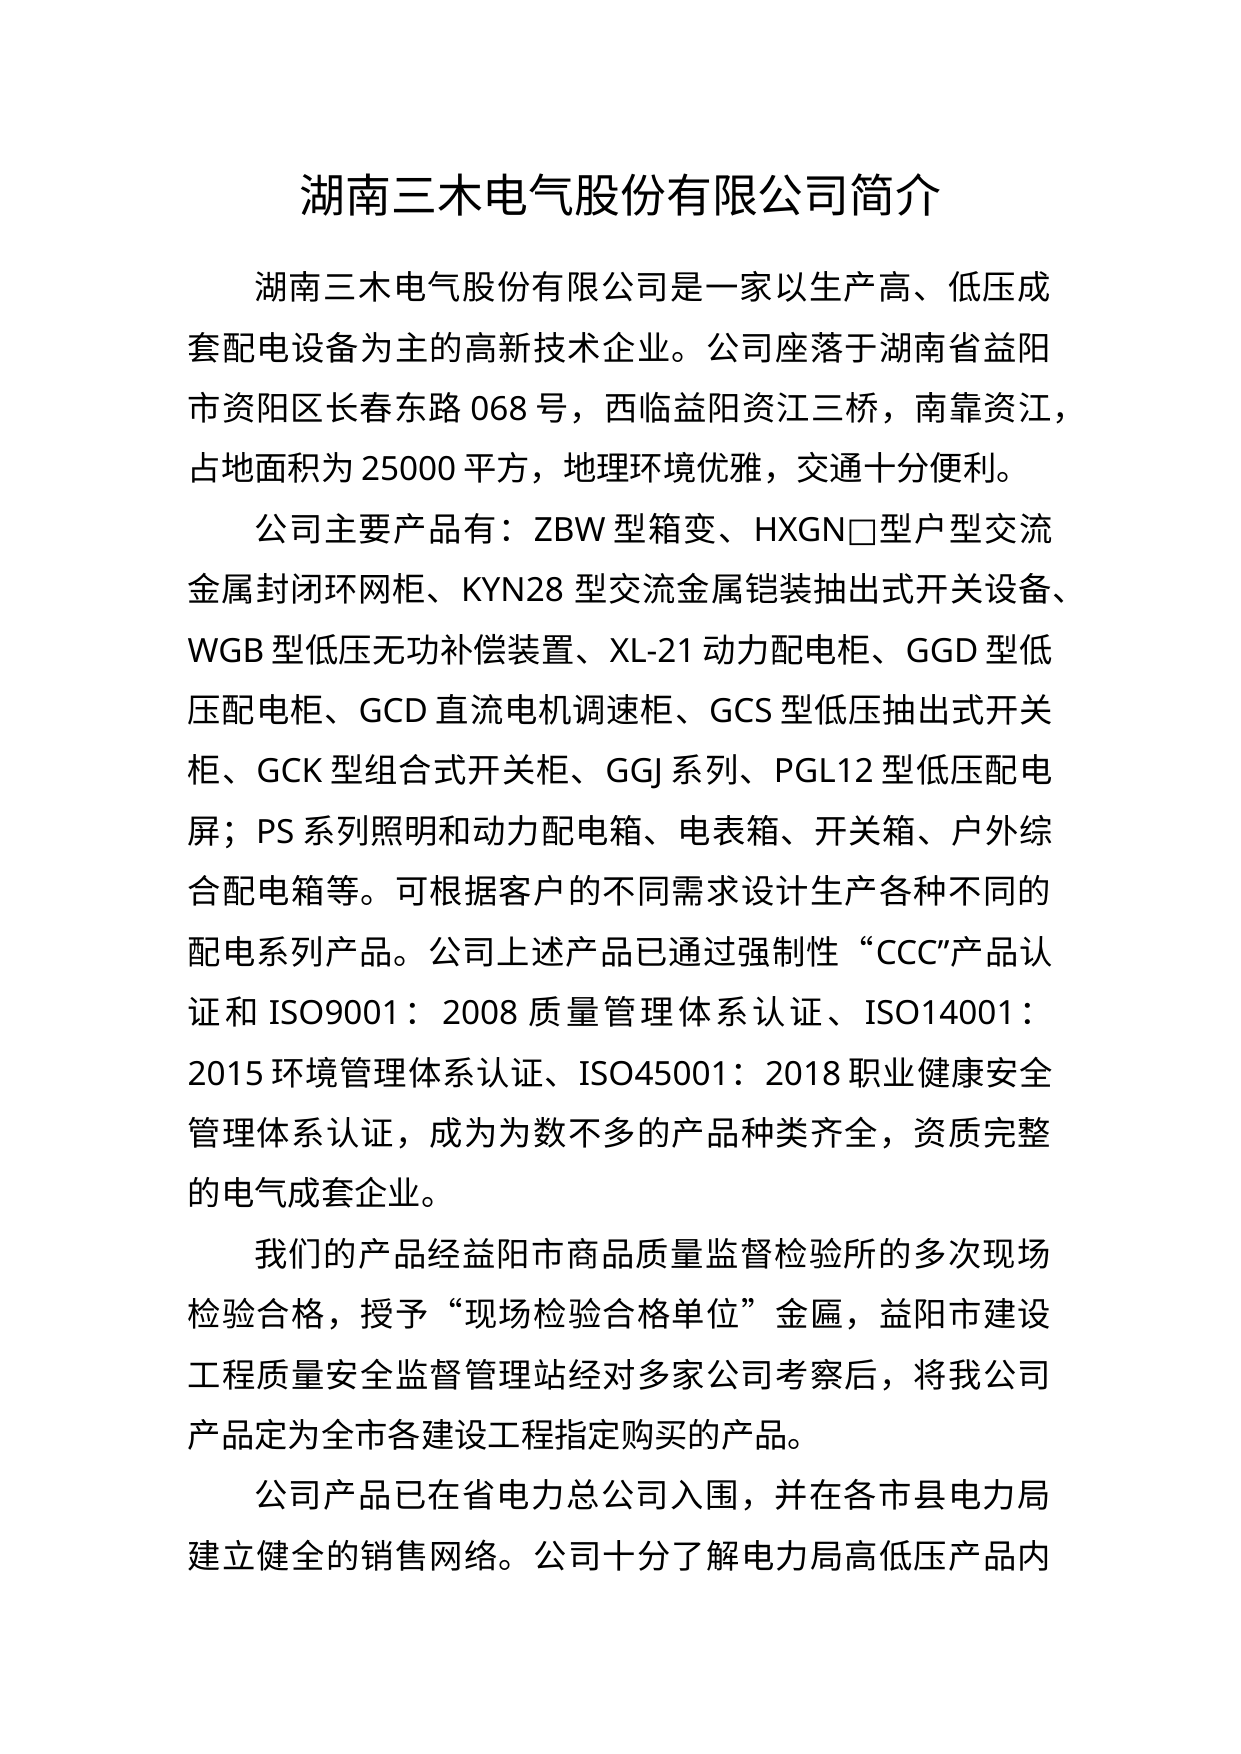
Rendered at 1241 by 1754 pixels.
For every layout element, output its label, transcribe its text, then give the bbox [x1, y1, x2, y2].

text 我们的产品经益阳市商品质量监督检验所的多次现场检验合格，授予“现场检验合格单位”金匾，益阳市建设工程质量安全监督管理站经对多家公司考察后，将我公司产品定为全市各建设工程指定购买的产品。 [187, 1218, 1053, 1459]
text 湖南三木电气股份有限公司简介 [187, 162, 1053, 224]
text 公司主要产品有：ZBW型箱变、HXGN□型户型交流金属封闭环网柜、KYN28 型交流金属铠装抽出式开关设备、WGB型低压无功补偿装置、XL-21动力配电柜、GGD型低压配电柜、GCD直流电机调速柜、GCS型低压抽出式开关柜、GCK型组合式开关柜、GGJ系列、PGL12型低压配电屏；PS系列照明和动力配电箱、电表箱、开关箱、户外综合配电箱等。可根据客户的不同需求设计生产各种不同的配电系列产品。公司上述产品已通过强制性“CCC”产品认证和ISO9001：2008质量管理体系认证、ISO14001：2015环境管理体系认证、ISO45001：2018职业健康安全管理体系认证，成为为数不多的产品种类齐全，资质完整的电气成套企业。 [187, 493, 1053, 1218]
text 湖南三木电气股份有限公司是一家以生产高、低压成套配电设备为主的高新技术企业。公司座落于湖南省益阳市资阳区长春东路068号，西临益阳资江三桥，南靠资江，占地面积为25000平方，地理环境优雅，交通十分便利。 [187, 251, 1053, 493]
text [187, 1459, 1053, 1580]
